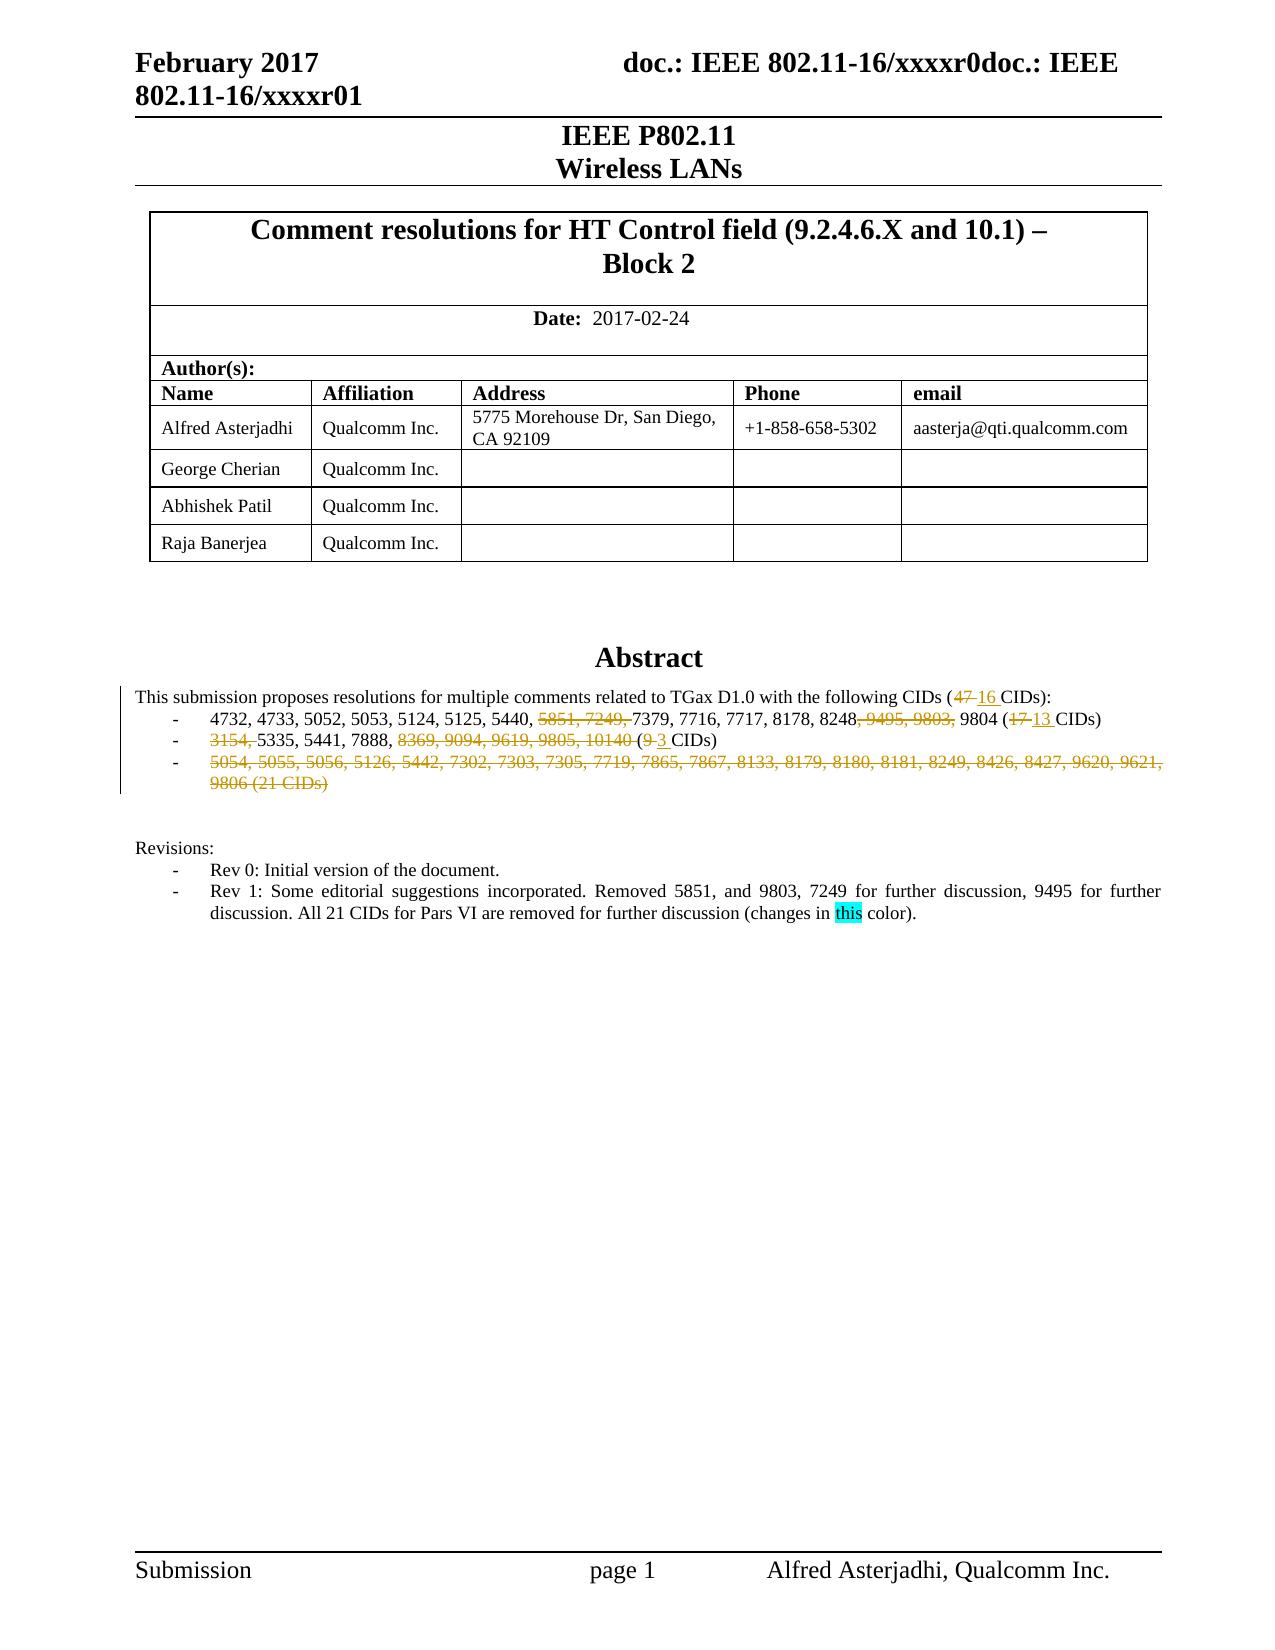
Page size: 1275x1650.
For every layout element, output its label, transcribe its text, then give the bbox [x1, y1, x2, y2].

text IEEE P802.11 Wireless LANs [135, 118, 1162, 185]
table_cell George Cherian [151, 450, 311, 486]
list Rev 1: Some editorial suggestions incorporated. Removed 5851, and 9803, 7249 for further discussion, 9495 for further discussion. All 21 CIDs for Pars VI are removed for further discussion (changes in this color). [172, 880, 1162, 923]
list 5335, 5441, 7888, (CIDs) [172, 729, 1162, 751]
table_cell [734, 525, 901, 561]
table_cell email [902, 381, 1147, 405]
table_cell +1-858-658-5302 [734, 406, 901, 449]
text This submission proposes resolutions for multiple comments related to TGax D1.0 with the following CIDs (CIDs): [135, 686, 1162, 708]
text Revisions: [135, 837, 1162, 858]
table_cell Author(s): [151, 356, 1147, 380]
table_cell Name [151, 381, 311, 405]
table_cell Affiliation [312, 381, 461, 405]
table_cell [734, 488, 901, 524]
table_cell [734, 450, 901, 486]
table_cell [902, 525, 1147, 561]
text Abstract [135, 640, 1162, 673]
table_cell [902, 450, 1147, 486]
table_cell Address [462, 381, 733, 405]
table_cell Qualcomm Inc. [312, 488, 461, 524]
list 4732, 4733, 5052, 5053, 5124, 5125, 5440, 7379, 7716, 7717, 8178, 8248 9804 (CIDs) [172, 708, 1162, 729]
table_cell Raja Banerjea [151, 525, 311, 561]
table_cell Qualcomm Inc. [312, 406, 461, 449]
table_cell Alfred Asterjadhi [151, 406, 311, 449]
table_cell aasterja@qti.qualcomm.com [902, 406, 1147, 449]
table_cell [462, 525, 733, 561]
table_cell 5775 Morehouse Dr, San Diego, CA 92109 [462, 406, 733, 449]
table_header Comment resolutions for HT Control field (9.2.4.6.X and 10.1) – Block 2 [151, 213, 1147, 304]
list Rev 0: Initial version of the document. [172, 858, 1162, 880]
table_cell Qualcomm Inc. [312, 525, 461, 561]
table_cell Phone [734, 381, 901, 405]
table_cell [462, 450, 733, 486]
table_cell [902, 488, 1147, 524]
table_cell Date: 2017-02-24 [151, 306, 1147, 355]
table_cell Qualcomm Inc. [312, 450, 461, 486]
table_cell Abhishek Patil [151, 488, 311, 524]
table_cell [462, 488, 733, 524]
